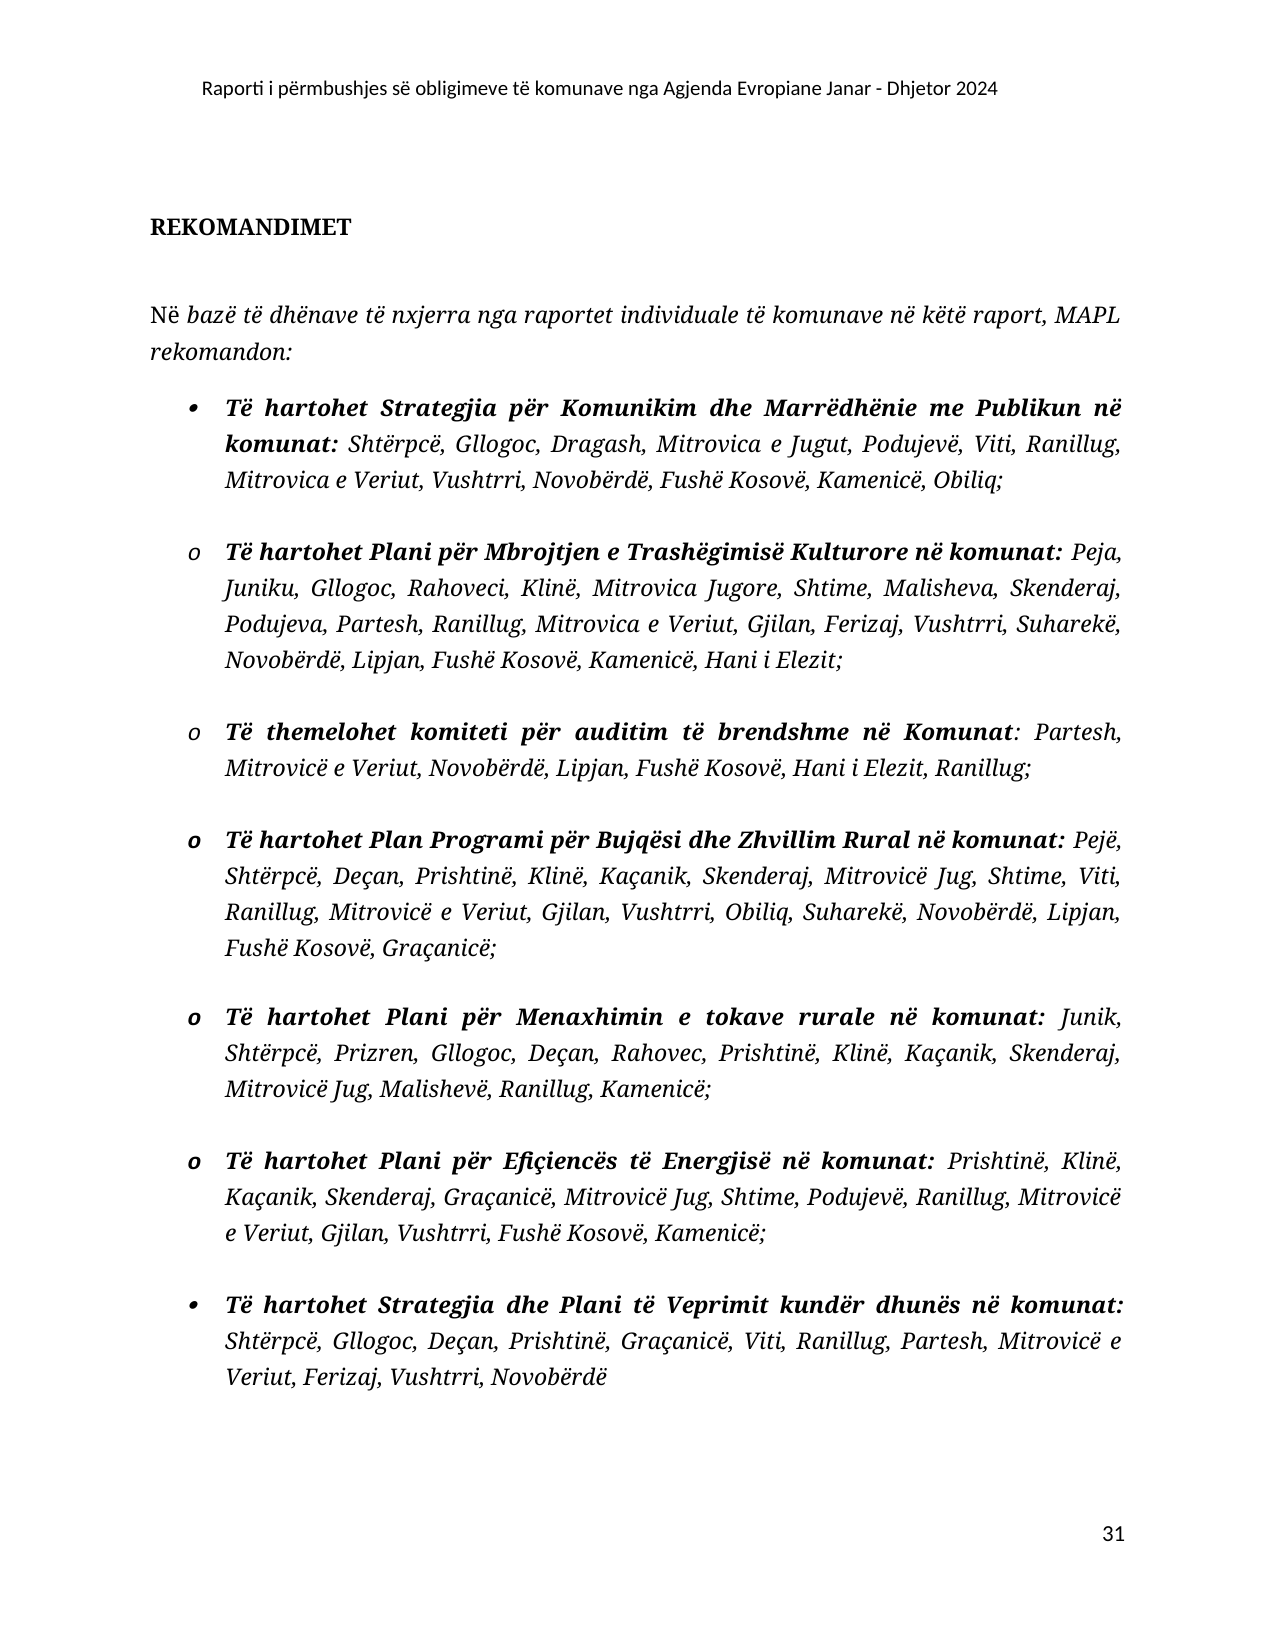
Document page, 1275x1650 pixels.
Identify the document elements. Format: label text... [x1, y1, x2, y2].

list Të hartohet Strategjia dhe Plani të Veprimit kundër dhunës në komunat: Shtërpcë, Gllogoc, Deçan, Prishtinë, Graçanicë, Viti, Ranillug, Partesh, Mitrovicë e Veriut, Ferizaj, Vushtrri, Novobërdë [187, 1289, 1125, 1392]
list Të hartohet Plani për Menaxhimin e tokave rurale në komunat: Junik, Shtërpcë, Prizren, Gllogoc, Deçan, Rahovec, Prishtinë, Klinë, Kaçanik, Skenderaj, Mitrovicë Jug, Malishevë, Ranillug, Kamenicë; [187, 1001, 1125, 1104]
list Të hartohet Plani për Mbrojtjen e Trashëgimisë Kulturore në komunat: Peja, Juniku, Gllogoc, Rahoveci, Klinë, Mitrovica Jugore, Shtime, Malisheva, Skenderaj, Podujeva, Partesh, Ranillug, Mitrovica e Veriut, Gjilan, Ferizaj, Vushtrri, Suharekë, Novobërdë, Lipjan, Fushë Kosovë, Kamenicë, Hani i Elezit; [187, 536, 1125, 675]
list Të themelohet komiteti për auditim të brendshme në Komunat: Partesh, Mitrovicë e Veriut, Novobërdë, Lipjan, Fushë Kosovë, Hani i Elezit, Ranillug; [187, 716, 1125, 783]
subtitle REKOMANDIMET [150, 211, 1125, 242]
text Në bazë të dhënave të nxjerra nga raportet individuale të komunave në këtë raport, MAPL rekomandon: [150, 299, 1125, 367]
list Të hartohet Strategjia për Komunikim dhe Marrëdhënie me Publikun në komunat: Shtërpcë, Gllogoc, Dragash, Mitrovica e Jugut, Podujevë, Viti, Ranillug, Mitrovica e Veriut, Vushtrri, Novobërdë, Fushë Kosovë, Kamenicë, Obiliq; [187, 392, 1125, 495]
list Të hartohet Plani për Efiçiencës të Energjisë në komunat: Prishtinë, Klinë, Kaçanik, Skenderaj, Graçanicë, Mitrovicë Jug, Shtime, Podujevë, Ranillug, Mitrovicë e Veriut, Gjilan, Vushtrri, Fushë Kosovë, Kamenicë; [187, 1145, 1125, 1248]
list Të hartohet Plan Programi për Bujqësi dhe Zhvillim Rural në komunat: Pejë, Shtërpcë, Deçan, Prishtinë, Klinë, Kaçanik, Skenderaj, Mitrovicë Jug, Shtime, Viti, Ranillug, Mitrovicë e Veriut, Gjilan, Vushtrri, Obiliq, Suharekë, Novobërdë, Lipjan, Fushë Kosovë, Graçanicë; [187, 824, 1125, 963]
